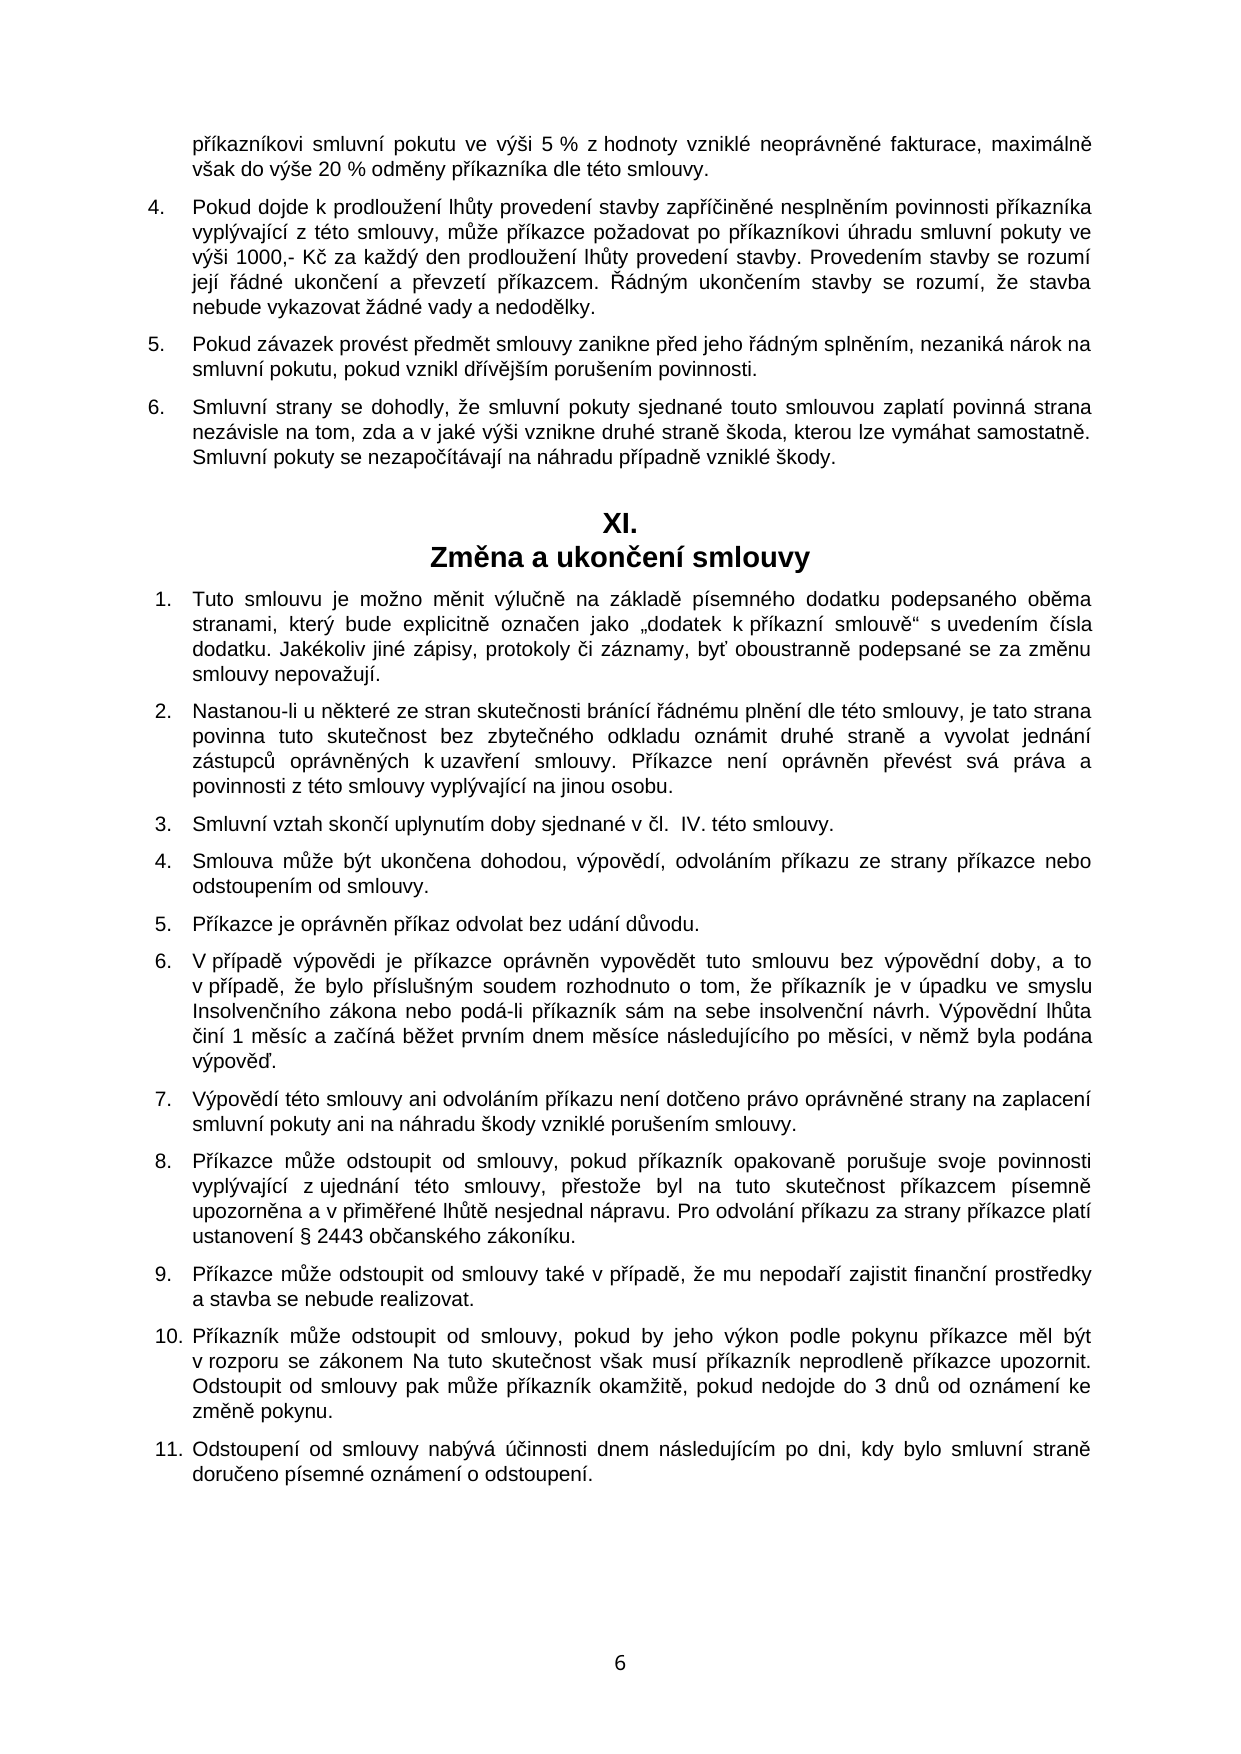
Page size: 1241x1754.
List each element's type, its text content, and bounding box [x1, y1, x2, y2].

list Smluvní strany se dohodly, že smluvní pokuty sjednané touto smlouvou zaplatí povinná strana nezávisle na tom, zda a v jaké výši vznikne druhé straně škoda, kterou lze vymáhat samostatně. Smluvní pokuty se nezapočítávají na náhradu případně vzniklé škody. [148, 394, 1092, 469]
list Pokud závazek provést předmět smlouvy zanikne před jeho řádným splněním, nezaniká nárok na smluvní pokutu, pokud vznikl dřívějším porušením povinnosti. [148, 331, 1092, 381]
list Nastanou-li u některé ze stran skutečnosti bránící řádnému plnění dle této smlouvy, je tato strana povinna tuto skutečnost bez zbytečného odkladu oznámit druhé straně a vyvolat jednání zástupců oprávněných k uzavření smlouvy. Příkazce není oprávněn převést svá práva a povinnosti z této smlouvy vyplývající na jinou osobu. [154, 698, 1092, 798]
list Pokud dojde k prodloužení lhůty provedení stavby zapříčiněné nesplněním povinnosti příkazníka vyplývající z této smlouvy, může příkazce požadovat po příkazníkovi úhradu smluvní pokuty ve výši 1000,- Kč za každý den prodloužení lhůty provedení stavby. Provedením stavby se rozumí její řádné ukončení a převzetí příkazcem. Řádným ukončením stavby se rozumí, že stavba nebude vykazovat žádné vady a nedodělky. [148, 194, 1092, 319]
list Tuto smlouvu je možno měnit výlučně na základě písemného dodatku podepsaného oběma stranami, který bude explicitně označen jako „dodatek k příkazní smlouvě“ s uvedením čísla dodatku. Jakékoliv jiné zápisy, protokoly či záznamy, byť oboustranně podepsané se za změnu smlouvy nepovažují. [154, 586, 1092, 686]
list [148, 131, 1092, 181]
list Příkazník může odstoupit od smlouvy, pokud by jeho výkon podle pokynu příkazce měl být v rozporu se zákonem Na tuto skutečnost však musí příkazník neprodleně příkazce upozornit. Odstoupit od smlouvy pak může příkazník okamžitě, pokud nedojde do 3 dnů od oznámení ke změně pokynu. [154, 1323, 1092, 1423]
subtitle XI. Změna a ukončení smlouvy [148, 506, 1092, 573]
list Smluvní vztah skončí uplynutím doby sjednané v čl. IV. této smlouvy. [154, 811, 1092, 836]
list V případě výpovědi je příkazce oprávněn vypovědět tuto smlouvu bez výpovědní doby, a to v případě, že bylo příslušným soudem rozhodnuto o tom, že příkazník je v úpadku ve smyslu Insolvenčního zákona nebo podá-li příkazník sám na sebe insolvenční návrh. Výpovědní lhůta činí 1 měsíc a začíná běžet prvním dnem měsíce následujícího po měsíci, v němž byla podána výpověď. [154, 948, 1092, 1073]
list Příkazce je oprávněn příkaz odvolat bez udání důvodu. [154, 911, 1092, 936]
list Výpovědí této smlouvy ani odvoláním příkazu není dotčeno právo oprávněné strany na zaplacení smluvní pokuty ani na náhradu škody vzniklé porušením smlouvy. [154, 1086, 1092, 1136]
list Příkazce může odstoupit od smlouvy, pokud příkazník opakovaně porušuje svoje povinnosti vyplývající z ujednání této smlouvy, přestože byl na tuto skutečnost příkazcem písemně upozorněna a v přiměřené lhůtě nesjednal nápravu. Pro odvolání příkazu za strany příkazce platí ustanovení § 2443 občanského zákoníku. [154, 1148, 1092, 1248]
list Smlouva může být ukončena dohodou, výpovědí, odvoláním příkazu ze strany příkazce nebo odstoupením od smlouvy. [154, 848, 1092, 898]
list Odstoupení od smlouvy nabývá účinnosti dnem následujícím po dni, kdy bylo smluvní straně doručeno písemné oznámení o odstoupení. [154, 1436, 1092, 1486]
list Příkazce může odstoupit od smlouvy také v případě, že mu nepodaří zajistit finanční prostředky a stavba se nebude realizovat. [154, 1261, 1092, 1311]
